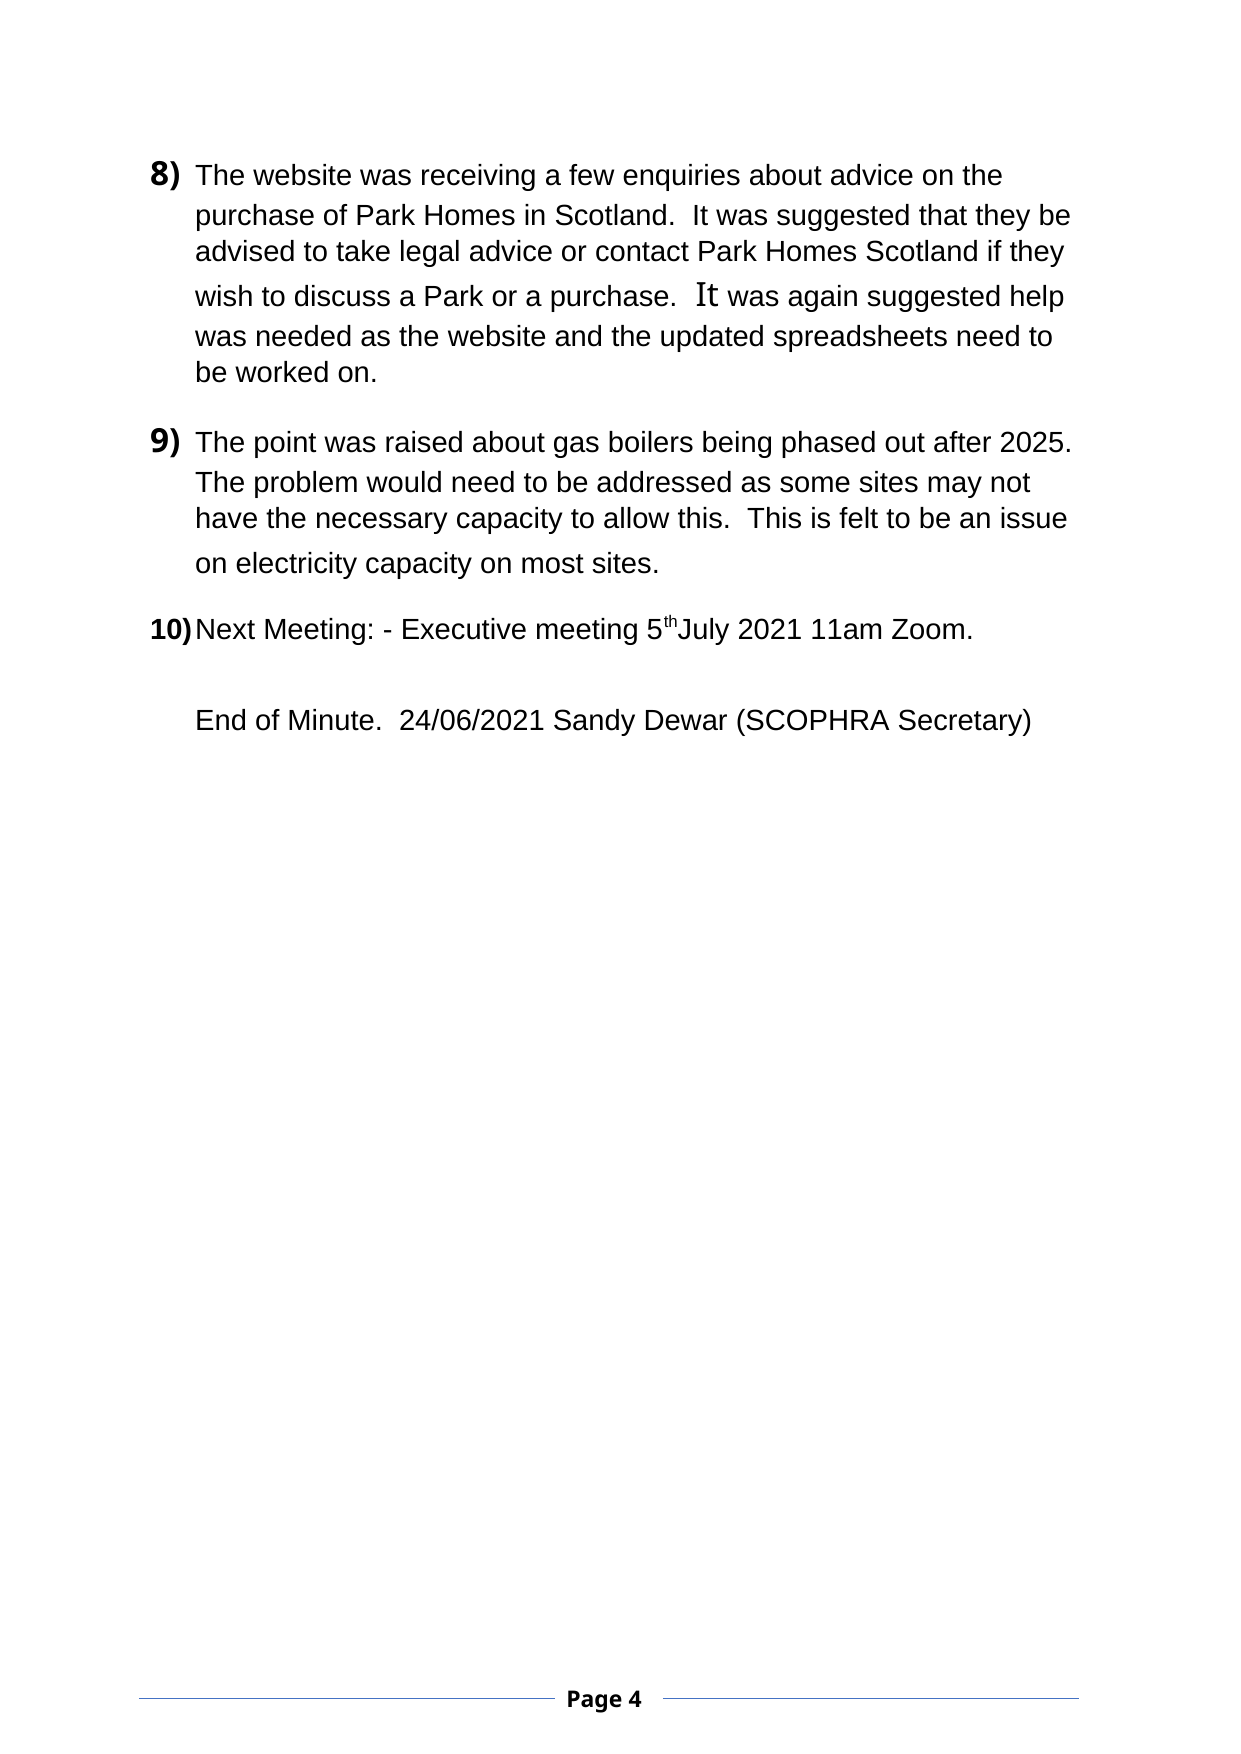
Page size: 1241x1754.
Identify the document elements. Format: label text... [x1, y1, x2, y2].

subtitle Next Meeting: - Executive meeting 5thJuly 2021 11am Zoom. [150, 612, 1090, 645]
subtitle The website was receiving a few enquiries about advice on the purchase of Park Homes in Scotland. It was suggested that they be advised to take legal advice or contact Park Homes Scotland if they wish to discuss a Park or a purchase. It was again suggested help was needed as the website and the updated spreadsheets need to be worked on. [150, 150, 1090, 389]
subtitle The point was raised about gas boilers being phased out after 2025. The problem would need to be addressed as some sites may not have the necessary capacity to allow this. This is felt to be an issue on electricity capacity on most sites. [150, 417, 1090, 583]
subtitle End of Minute. 24/06/2021 Sandy Dewar (SCOPHRA Secretary) [195, 703, 1090, 737]
